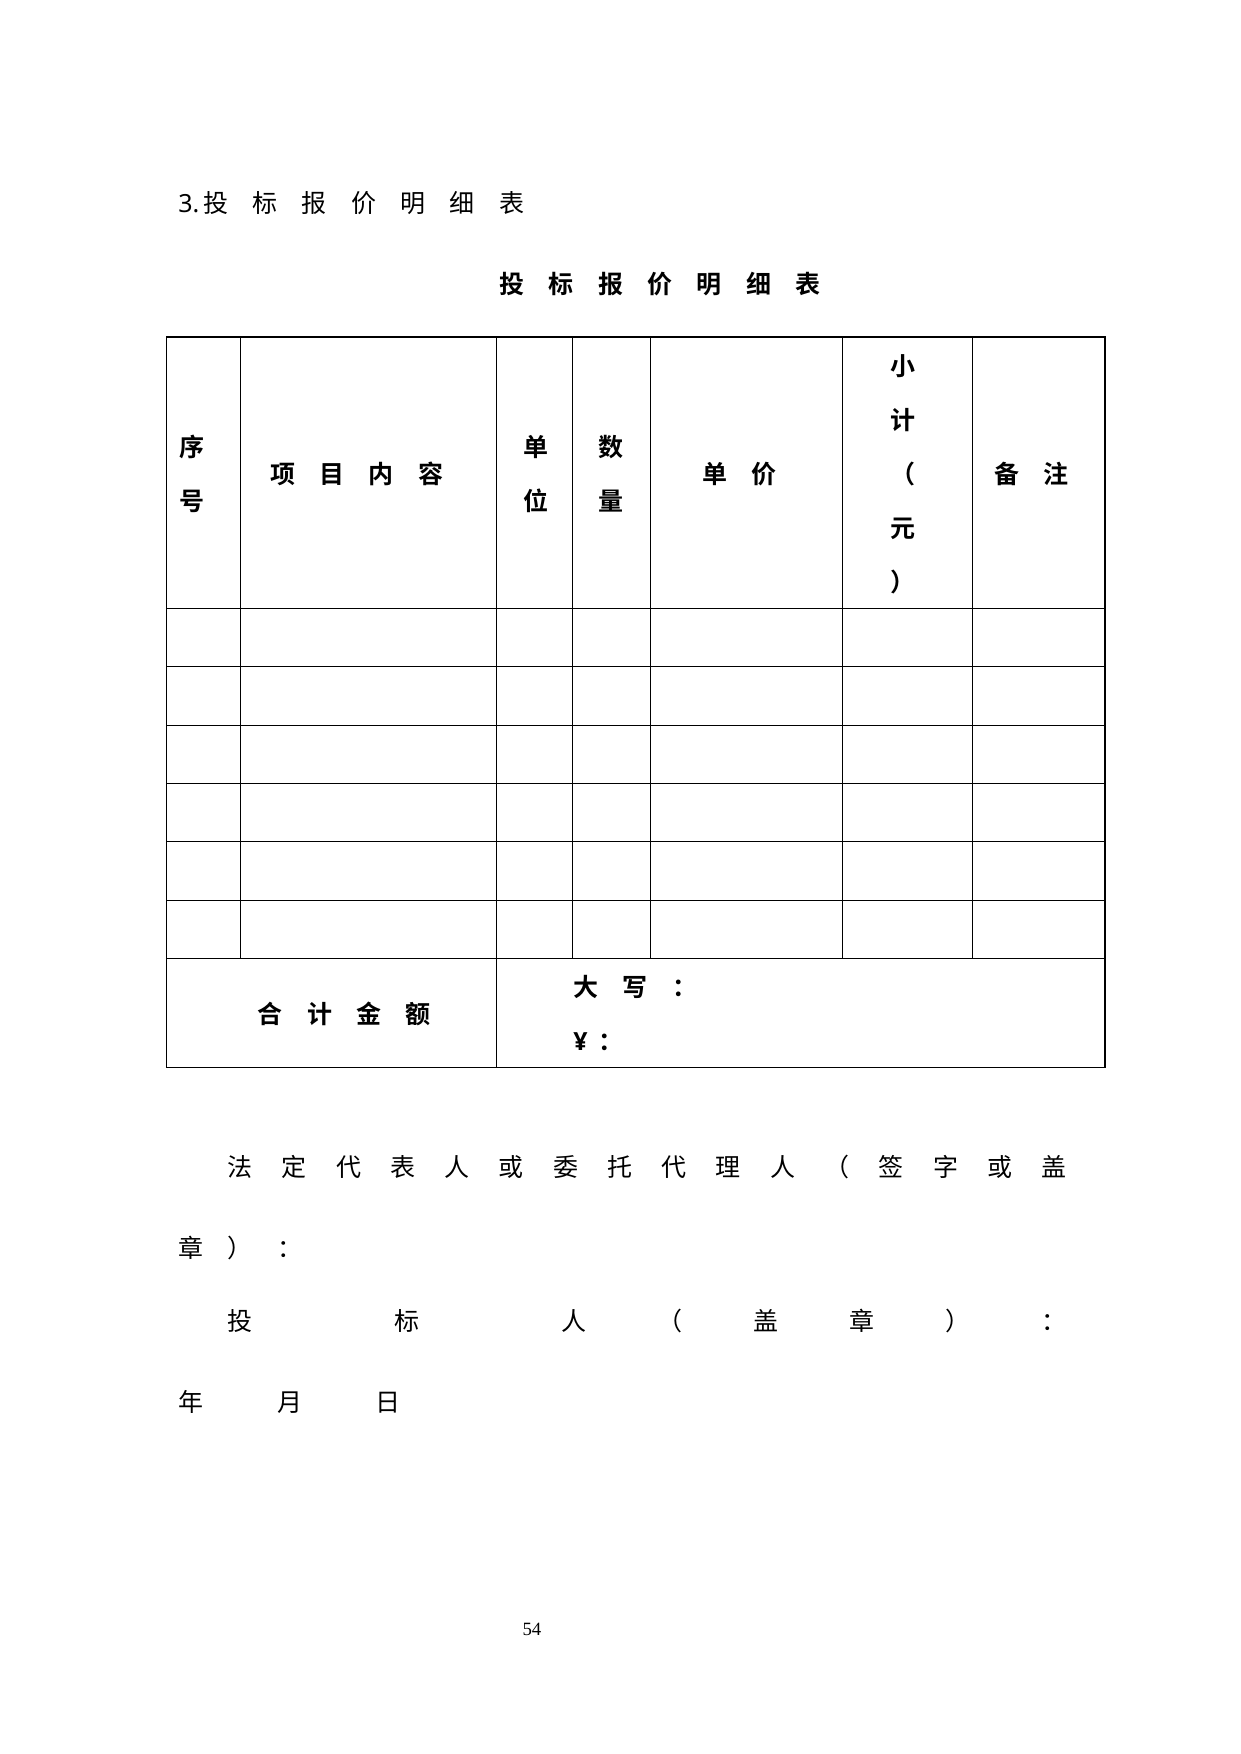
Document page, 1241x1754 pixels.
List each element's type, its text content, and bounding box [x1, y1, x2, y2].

table_cell [651, 609, 842, 666]
table_cell 合计金额 [167, 959, 496, 1067]
table_cell [973, 667, 1104, 724]
table_cell [573, 842, 650, 899]
table_cell [973, 726, 1104, 783]
table_cell [241, 726, 496, 783]
text 3.投标报价明细表 [178, 174, 1092, 228]
table_cell 大写： ¥： [497, 959, 1104, 1067]
table_cell [497, 901, 572, 958]
table_cell [167, 667, 240, 724]
table_cell [241, 842, 496, 899]
table_cell [167, 842, 240, 899]
table_header 单位 [497, 338, 572, 608]
table_header 项目内容 [241, 338, 496, 608]
table_cell [241, 901, 496, 958]
table_cell [973, 901, 1104, 958]
text 投 标 人（盖章）： 年 月 日 [178, 1292, 1092, 1427]
subtitle 投标报价明细表 [178, 255, 1092, 309]
table_cell [843, 784, 972, 841]
table_header 单价 [651, 338, 842, 608]
table_cell [241, 667, 496, 724]
table_cell [973, 609, 1104, 666]
table_header 备注 [973, 338, 1104, 608]
table_cell [241, 784, 496, 841]
table_header 小计（元） [843, 338, 972, 608]
table_cell [497, 842, 572, 899]
table_header 数量 [573, 338, 650, 608]
table_cell [497, 609, 572, 666]
table_cell [167, 609, 240, 666]
table_cell [573, 901, 650, 958]
table_cell [573, 667, 650, 724]
table_cell [167, 901, 240, 958]
table_cell [843, 901, 972, 958]
table_cell [651, 667, 842, 724]
table_cell [497, 726, 572, 783]
table_cell [573, 609, 650, 666]
table_cell [843, 667, 972, 724]
table_cell [167, 726, 240, 783]
table_cell [497, 667, 572, 724]
table_header 序号 [167, 338, 240, 608]
table_cell [973, 842, 1104, 899]
table_cell [651, 901, 842, 958]
table_cell [573, 726, 650, 783]
table_cell [651, 784, 842, 841]
table_cell [573, 784, 650, 841]
text 法定代表人或委托代理人（签字或盖章）： [178, 1139, 1092, 1274]
table_cell [497, 784, 572, 841]
table_cell [843, 726, 972, 783]
table_cell [241, 609, 496, 666]
table_cell [843, 842, 972, 899]
table_cell [167, 784, 240, 841]
table_cell [651, 842, 842, 899]
table_cell [651, 726, 842, 783]
table_cell [843, 609, 972, 666]
table_cell [973, 784, 1104, 841]
